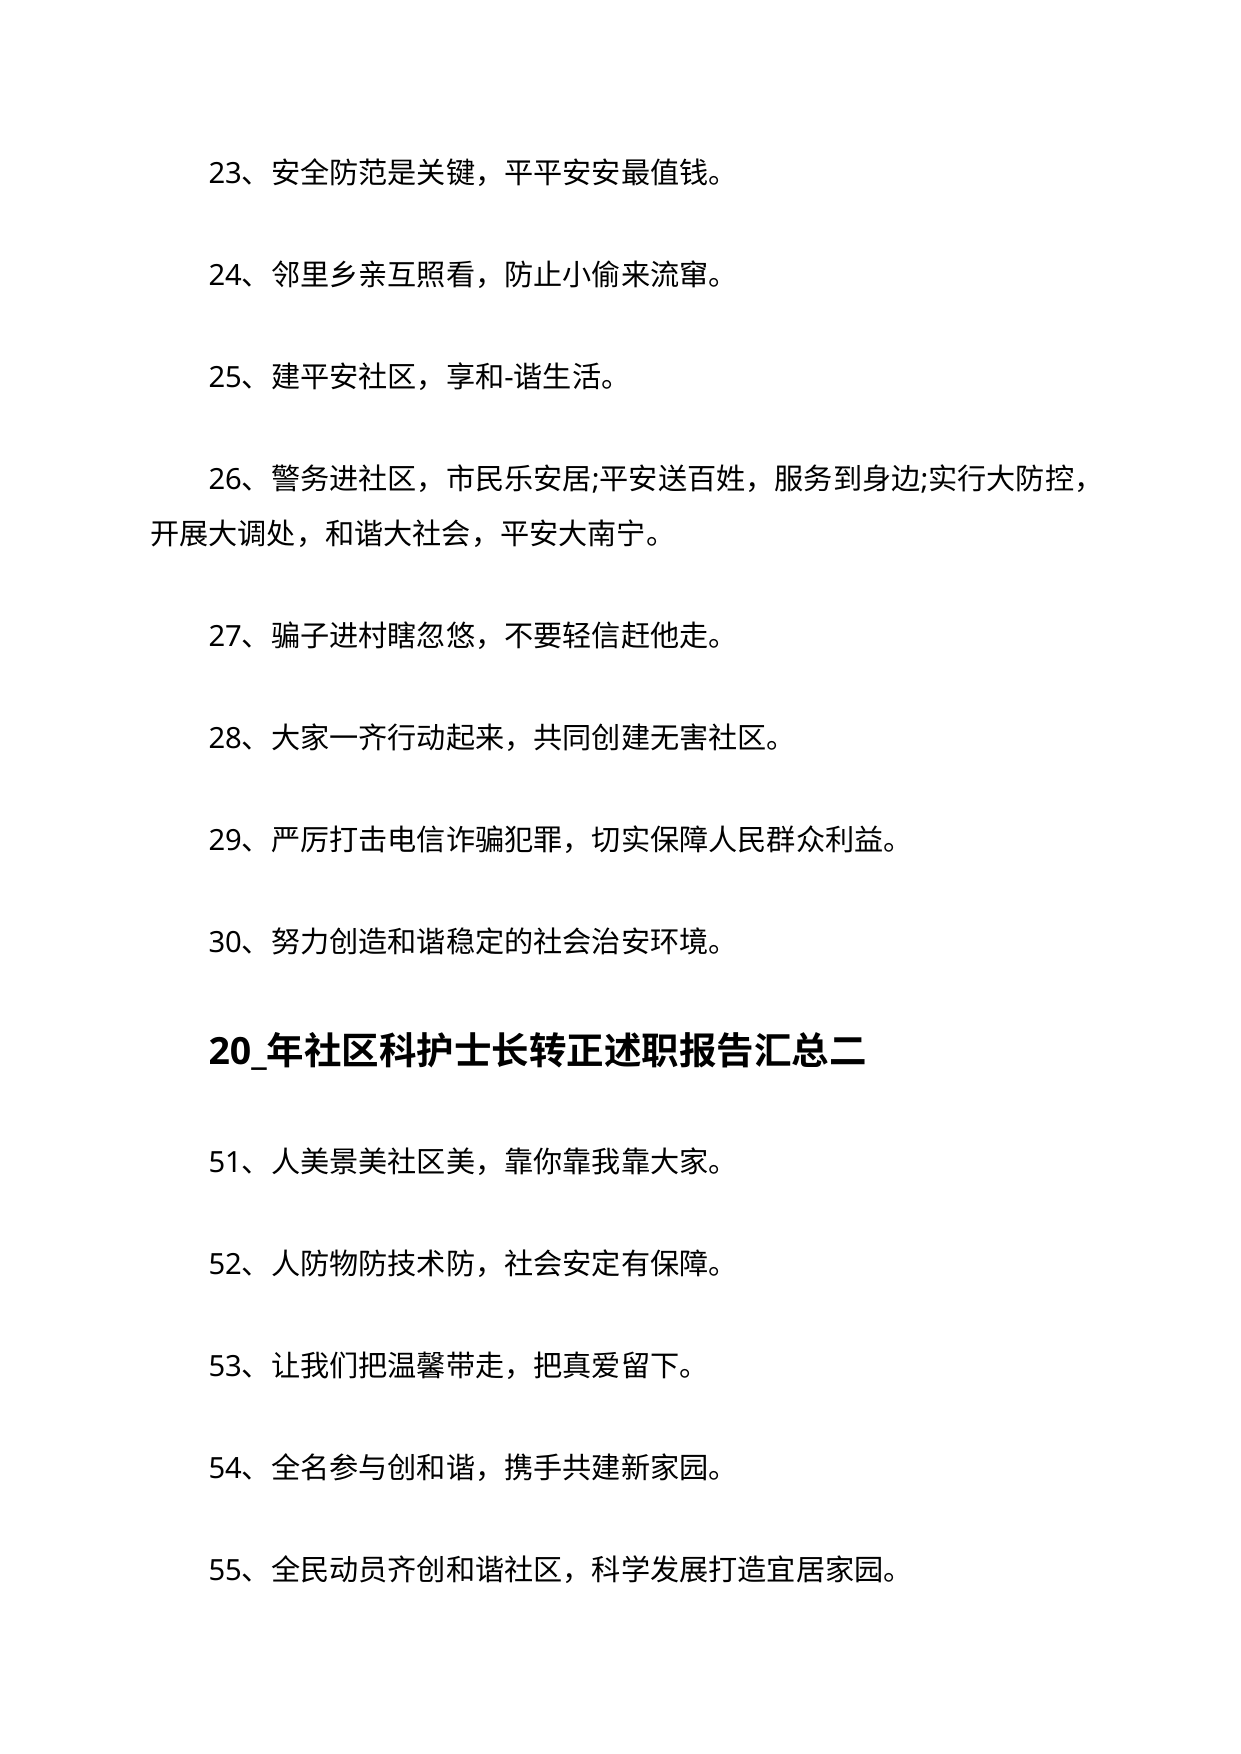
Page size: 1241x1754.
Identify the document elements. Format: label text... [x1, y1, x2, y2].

text 26、警务进社区，市民乐安居;平安送百姓，服务到身边;实行大防控，开展大调处，和谐大社会，平安大南宁。 [150, 456, 1090, 553]
text 29、严厉打击电信诈骗犯罪，切实保障人民群众利益。 [150, 817, 1090, 859]
text 25、建平安社区，享和-谐生活。 [150, 354, 1090, 396]
text 51、人美景美社区美，靠你靠我靠大家。 [150, 1138, 1090, 1181]
text 30、努力创造和谐稳定的社会治安环境。 [150, 919, 1090, 961]
text 28、大家一齐行动起来，共同创建无害社区。 [150, 715, 1090, 757]
text 24、邻里乡亲互照看，防止小偷来流窜。 [150, 252, 1090, 294]
text 54、全名参与创和谐，携手共建新家园。 [150, 1444, 1090, 1487]
text 53、让我们把温馨带走，把真爱留下。 [150, 1342, 1090, 1384]
text 20_年社区科护士长转正述职报告汇总二 [150, 1021, 1090, 1075]
text 52、人防物防技术防，社会安定有保障。 [150, 1240, 1090, 1283]
text 23、安全防范是关键，平平安安最值钱。 [150, 150, 1090, 192]
text 55、全民动员齐创和谐社区，科学发展打造宜居家园。 [150, 1546, 1090, 1588]
text 27、骗子进村瞎忽悠，不要轻信赶他走。 [150, 613, 1090, 655]
